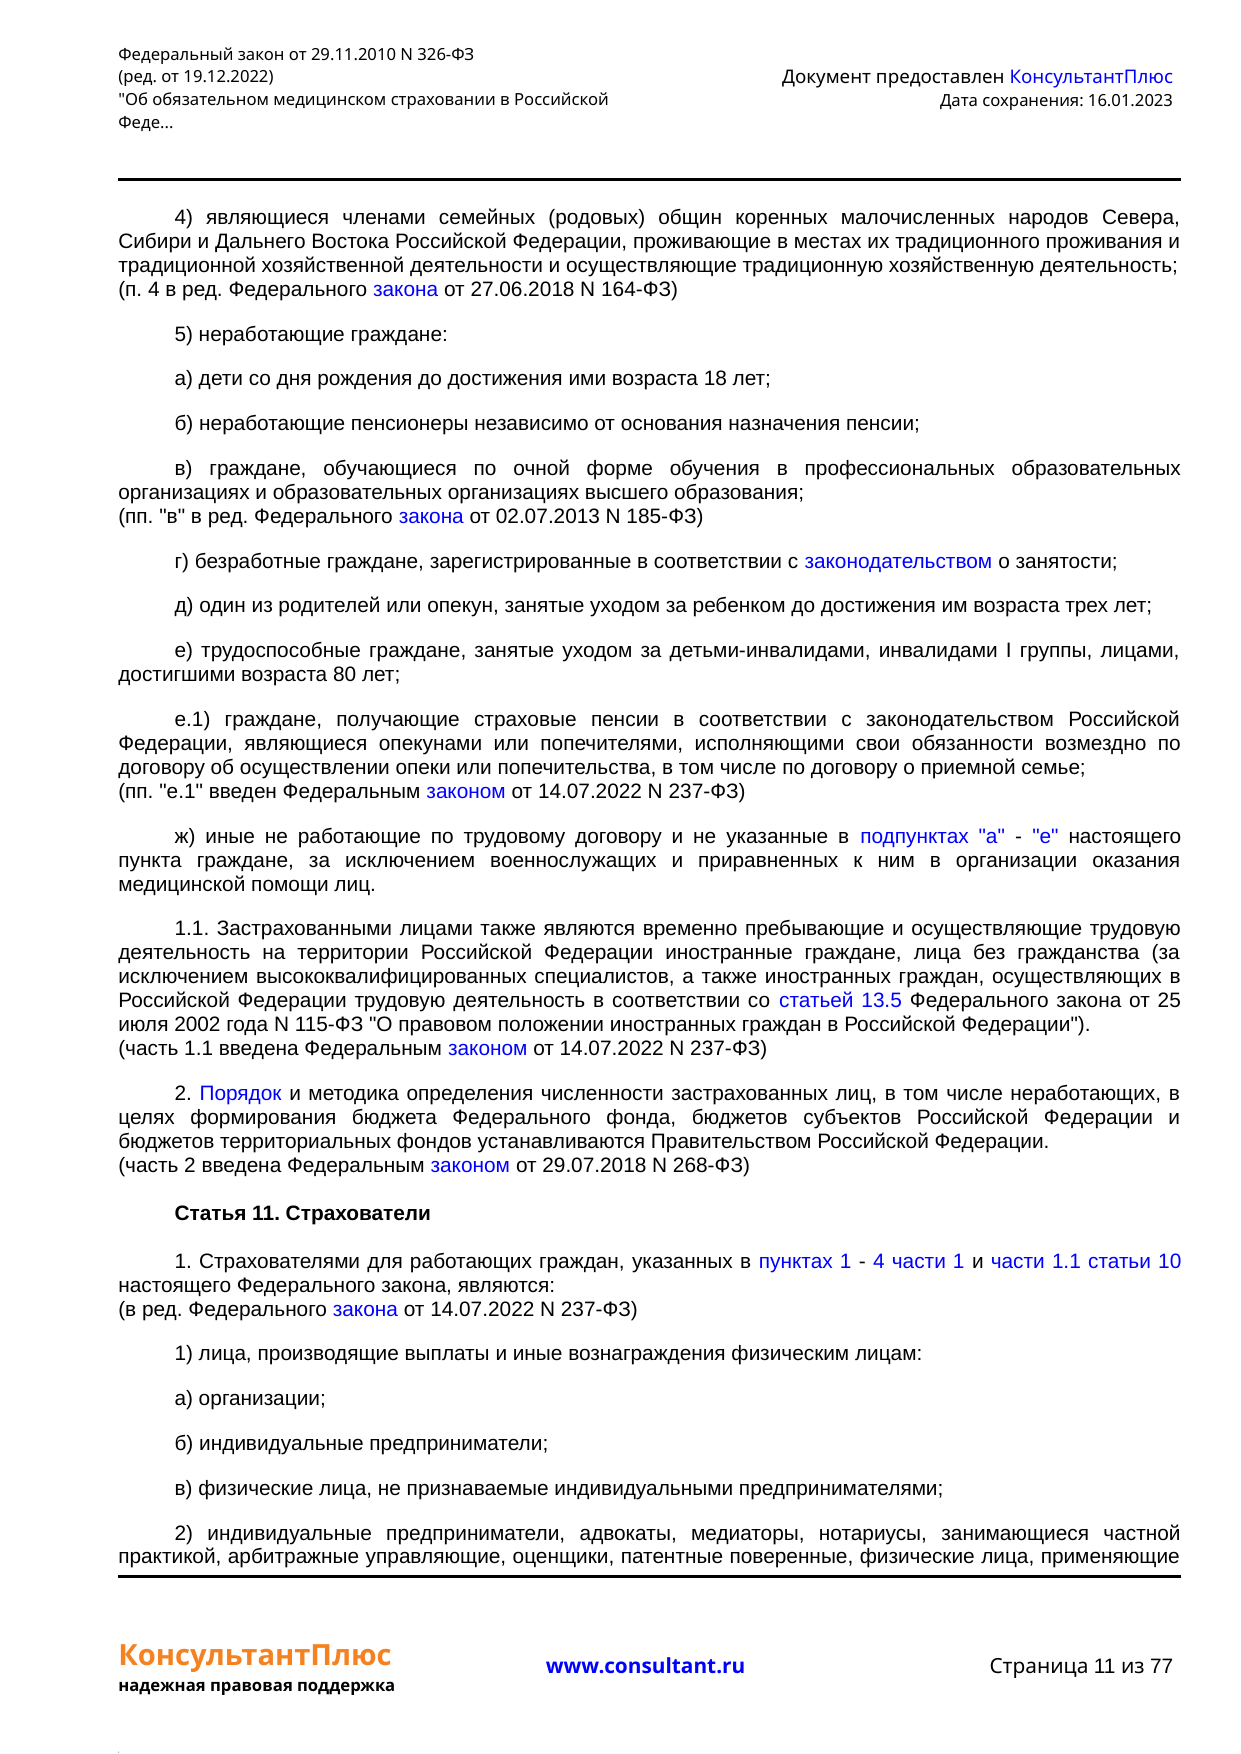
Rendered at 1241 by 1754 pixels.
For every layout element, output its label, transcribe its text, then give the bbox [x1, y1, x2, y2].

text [118, 1520, 1181, 1568]
text (пп. "в" в ред. Федерального закона от 02.07.2013 N 185-ФЗ) [118, 504, 1181, 528]
text в) граждане, обучающиеся по очной форме обучения в профессиональных образовательных организациях и образовательных организациях высшего образования; [118, 456, 1181, 504]
text б) индивидуальные предприниматели; [118, 1431, 1181, 1455]
text г) безработные граждане, зарегистрированные в соответствии с законодательством о занятости; [118, 548, 1181, 572]
text а) организации; [118, 1386, 1181, 1410]
text (пп. "е.1" введен Федеральным законом от 14.07.2022 N 237-ФЗ) [118, 779, 1181, 803]
text а) дети со дня рождения до достижения ими возраста 18 лет; [118, 366, 1181, 390]
text 1.1. Застрахованными лицами также являются временно пребывающие и осуществляющие трудовую деятельность на территории Российской Федерации иностранные граждане, лица без гражданства (за исключением высококвалифицированных специалистов, а также иностранных граждан, осуществляющих в Российской Федерации трудовую деятельность в соответствии со статьей 13.5 Федерального закона от 25 июля 2002 года N 115-ФЗ "О правовом положении иностранных граждан в Российской Федерации"). [118, 916, 1181, 1036]
text (п. 4 в ред. Федерального закона от 27.06.2018 N 164-ФЗ) [118, 277, 1181, 301]
text (в ред. Федерального закона от 14.07.2022 N 237-ФЗ) [118, 1296, 1181, 1320]
text е) трудоспособные граждане, занятые уходом за детьми-инвалидами, инвалидами I группы, лицами, достигшими возраста 80 лет; [118, 638, 1181, 686]
text (часть 2 введена Федеральным законом от 29.07.2018 N 268-ФЗ) [118, 1153, 1181, 1177]
text д) один из родителей или опекун, занятые уходом за ребенком до достижения им возраста трех лет; [118, 593, 1181, 617]
text в) физические лица, не признаваемые индивидуальными предпринимателями; [118, 1476, 1181, 1499]
title Статья 11. Страхователи [118, 1201, 1181, 1224]
text 2. Порядок и методика определения численности застрахованных лиц, в том числе неработающих, в целях формирования бюджета Федерального фонда, бюджетов субъектов Российской Федерации и бюджетов территориальных фондов устанавливаются Правительством Российской Федерации. [118, 1081, 1181, 1153]
text 1. Страхователями для работающих граждан, указанных в пунктах 1 - 4 части 1 и части 1.1 статьи 10 настоящего Федерального закона, являются: [118, 1248, 1181, 1296]
text е.1) граждане, получающие страховые пенсии в соответствии с законодательством Российской Федерации, являющиеся опекунами или попечителями, исполняющими свои обязанности возмездно по договору об осуществлении опеки или попечительства, в том числе по договору о приемной семье; [118, 707, 1181, 779]
text (часть 1.1 введена Федеральным законом от 14.07.2022 N 237-ФЗ) [118, 1036, 1181, 1060]
text ж) иные не работающие по трудовому договору и не указанные в подпунктах "а" - "е" настоящего пункта граждане, за исключением военнослужащих и приравненных к ним в организации оказания медицинской помощи лиц. [118, 823, 1181, 895]
text 5) неработающие граждане: [118, 321, 1181, 345]
text 4) являющиеся членами семейных (родовых) общин коренных малочисленных народов Севера, Сибири и Дальнего Востока Российской Федерации, проживающие в местах их традиционного проживания и традиционной хозяйственной деятельности и осуществляющие традиционную хозяйственную деятельность; [118, 205, 1181, 277]
text 1) лица, производящие выплаты и иные вознаграждения физическим лицам: [118, 1341, 1181, 1365]
text б) неработающие пенсионеры независимо от основания назначения пенсии; [118, 411, 1181, 435]
